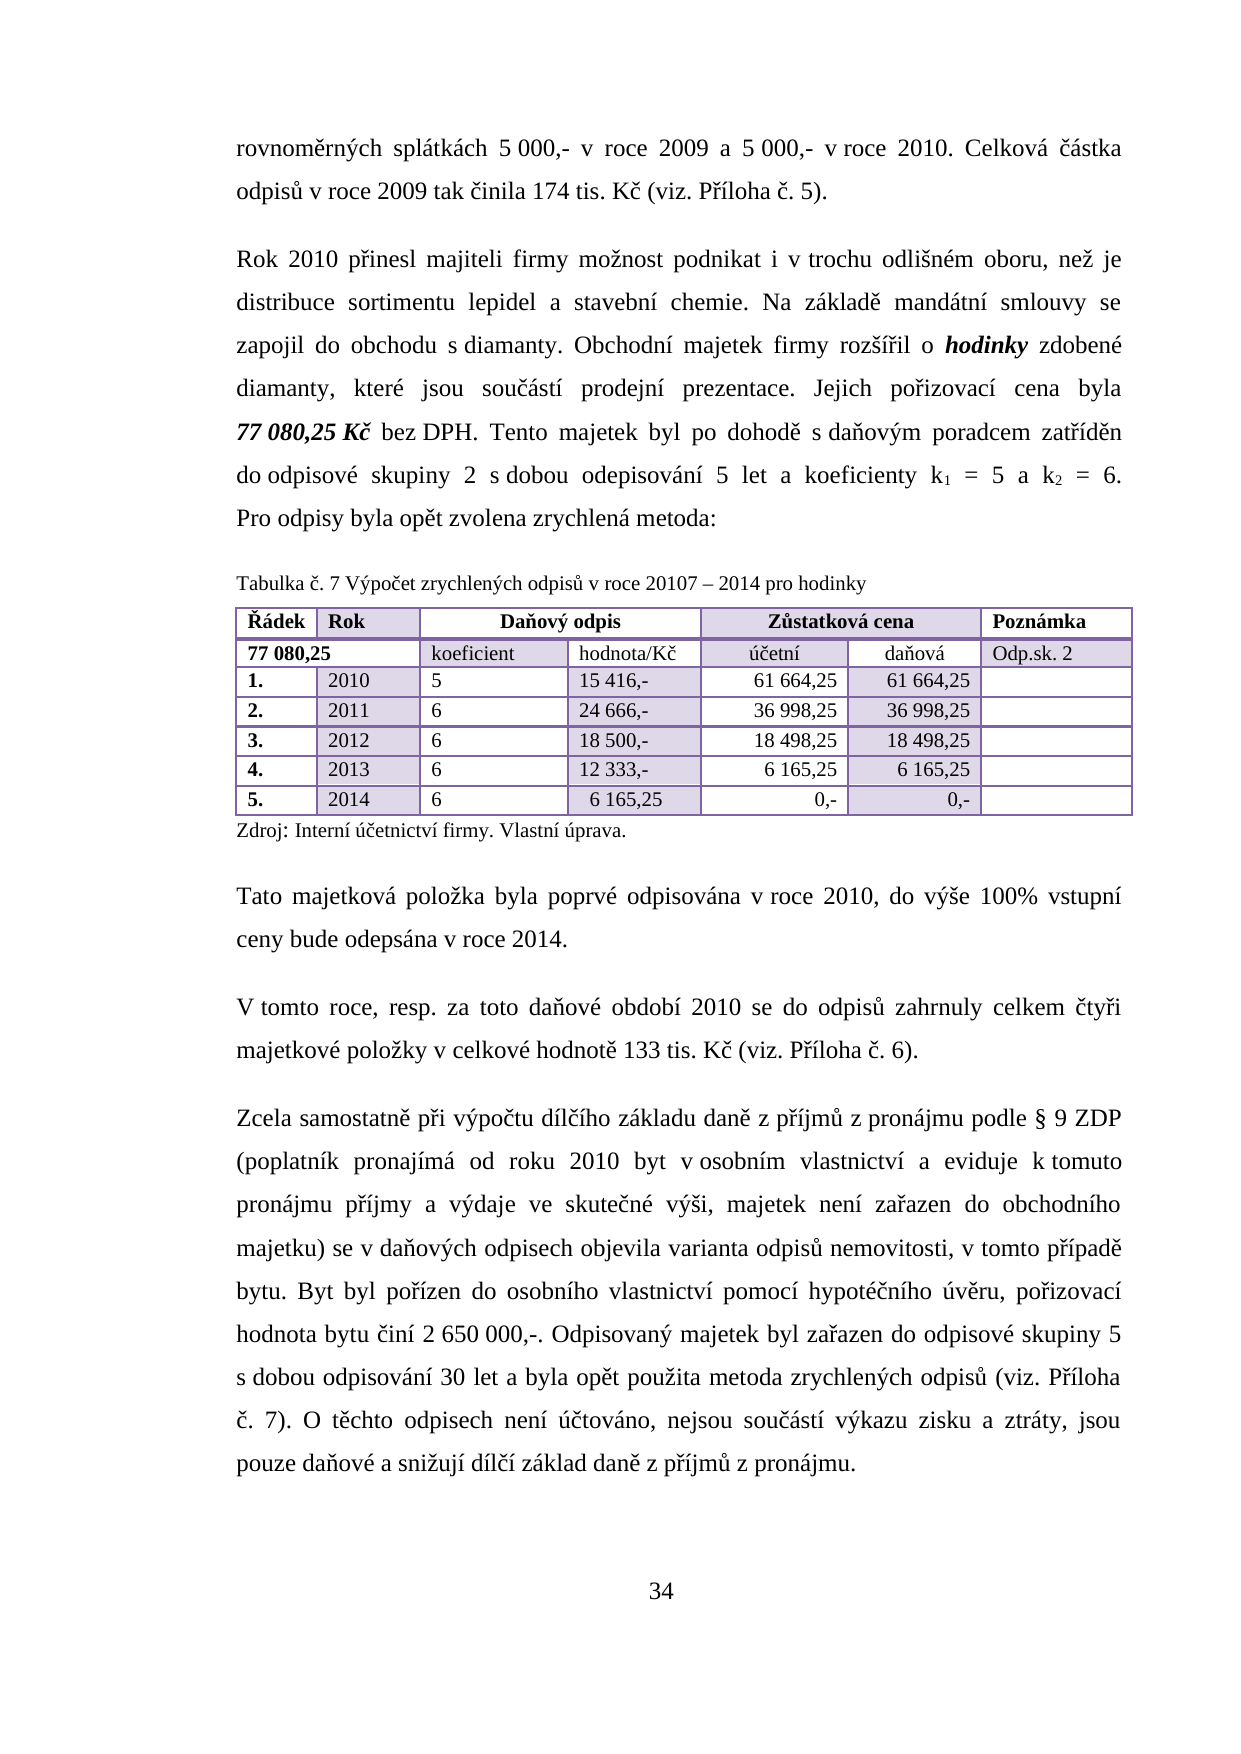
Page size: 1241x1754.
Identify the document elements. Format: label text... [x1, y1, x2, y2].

table_cell 0,- [849, 787, 980, 814]
table_cell 18 498,25 [849, 728, 980, 755]
table_cell 2011 [318, 698, 419, 725]
table_cell 6 [421, 698, 567, 725]
table_cell 4. [237, 757, 316, 784]
table_cell 61 664,25 [702, 668, 847, 696]
table_cell 5. [237, 787, 316, 814]
table_cell [982, 757, 1131, 784]
table_cell 6 165,25 [849, 757, 980, 784]
table_cell 77 080,25 [237, 641, 419, 666]
table_cell 61 664,25 [849, 668, 980, 696]
table_cell daňová [849, 641, 980, 666]
text Rok 2010 přinesl majiteli firmy možnost podnikat i v trochu odlišném oboru, než je distribuce sortimentu lepidel a stavební chemie. Na základě mandátní smlouvy se zapojil do obchodu s diamanty. Obchodní majetek firmy rozšířil o hodinky zdobené diamanty, které jsou součástí prodejní prezentace. Jejich pořizovací cena byla 77 080,25 Kč bez DPH. Tento majetek byl po dohodě s daňovým poradcem zatříděn do odpisové skupiny 2 s dobou odepisování 5 let a koeficienty k1 = 5 a k2 = 6. Pro odpisy byla opět zvolena zrychlená metoda: [236, 244, 1122, 532]
table_cell 18 500,- [569, 728, 700, 755]
table_cell [982, 787, 1131, 814]
table_cell koeficient [421, 641, 567, 666]
table_header Rok [318, 609, 419, 637]
table_header Daňový odpis [421, 609, 700, 637]
table_cell 15 416,- [569, 668, 700, 696]
table_cell 3. [237, 728, 316, 755]
table_header Poznámka [982, 609, 1131, 637]
table_cell 2012 [318, 728, 419, 755]
table_cell 5 [421, 668, 567, 696]
table_cell hodnota/Kč [569, 641, 700, 666]
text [236, 133, 1122, 205]
table_cell [982, 668, 1131, 696]
table_cell Odp.sk. 2 [982, 641, 1131, 666]
table_cell 1. [237, 668, 316, 696]
table_cell 6 [421, 728, 567, 755]
text Tato majetková položka byla poprvé odpisována v roce 2010, do výše 100% vstupní ceny bude odepsána v roce 2014. [236, 881, 1122, 953]
table_cell 6 [421, 757, 567, 784]
table_header Řádek [237, 609, 316, 637]
table_cell účetní [702, 641, 847, 666]
table_cell 2. [237, 698, 316, 725]
text Tabulka č. 7 Výpočet zrychlených odpisů v roce 20107 – 2014 pro hodinky [236, 571, 1122, 595]
table_header Zůstatková cena [702, 609, 980, 637]
table_cell [982, 728, 1131, 755]
table_cell 36 998,25 [702, 698, 847, 725]
table_cell 6 165,25 [569, 787, 700, 814]
table_cell 36 998,25 [849, 698, 980, 725]
table_cell 2014 [318, 787, 419, 814]
table_cell 18 498,25 [702, 728, 847, 755]
table_cell 6 [421, 787, 567, 814]
table_cell 2013 [318, 757, 419, 784]
text V tomto roce, resp. za toto daňové období 2010 se do odpisů zahrnuly celkem čtyři majetkové položky v celkové hodnotě 133 tis. Kč (viz. Příloha č. 6). [236, 992, 1122, 1064]
table_cell [982, 698, 1131, 725]
table_cell 2010 [318, 668, 419, 696]
table_cell 24 666,- [569, 698, 700, 725]
table_cell 12 333,- [569, 757, 700, 784]
text Zdroj: Interní účetnictví firmy. Vlastní úprava. [236, 816, 1122, 843]
text Zcela samostatně při výpočtu dílčího základu daně z příjmů z pronájmu podle § 9 ZDP (poplatník pronajímá od roku 2010 byt v osobním vlastnictví a eviduje k tomuto pronájmu příjmy a výdaje ve skutečné výši, majetek není zařazen do obchodního majetku) se v daňových odpisech objevila varianta odpisů nemovitosti, v tomto případě bytu. Byt byl pořízen do osobního vlastnictví pomocí hypotéčního úvěru, pořizovací hodnota bytu činí 2 650 000,-. Odpisovaný majetek byl zařazen do odpisové skupiny 5 s dobou odpisování 30 let a byla opět použita metoda zrychlených odpisů (viz. Příloha č. 7). O těchto odpisech není účtováno, nejsou součástí výkazu zisku a ztráty, jsou pouze daňové a snižují dílčí základ daně z příjmů z pronájmu. [236, 1103, 1122, 1477]
table_cell 6 165,25 [702, 757, 847, 784]
table_cell 0,- [702, 787, 847, 814]
